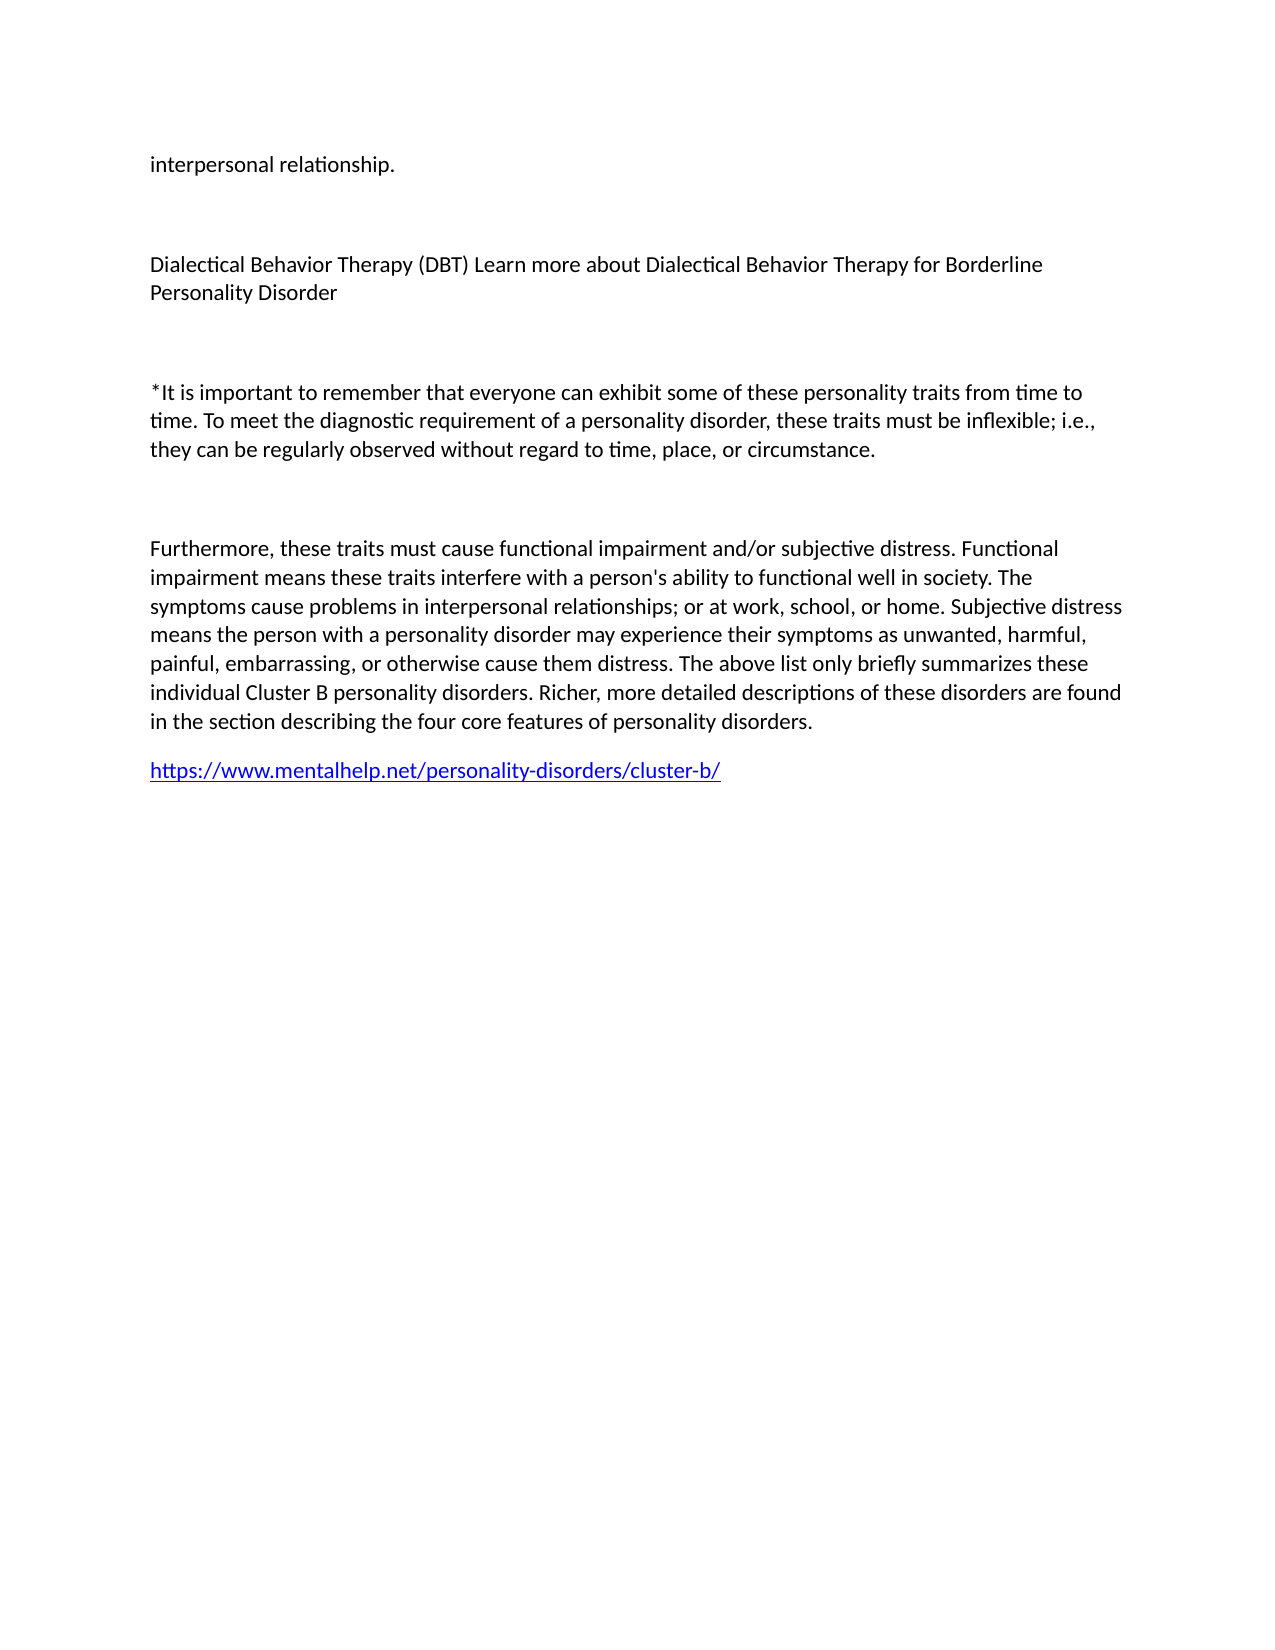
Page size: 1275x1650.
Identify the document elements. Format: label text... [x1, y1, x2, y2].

text https://www.mentalhelp.net/personality-disorders/cluster-b/ [150, 756, 1125, 784]
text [150, 150, 1125, 179]
text Dialectical Behavior Therapy (DBT) Learn more about Dialectical Behavior Therapy for Borderline Personality Disorder [150, 249, 1125, 307]
text Furthermore, these traits must cause functional impairment and/or subjective distress. Functional impairment means these traits interfere with a person's ability to functional well in society. The symptoms cause problems in interpersonal relationships; or at work, school, or home. Subjective distress means the person with a personality disorder may experience their symptoms as unwanted, harmful, painful, embarrassing, or otherwise cause them distress. The above list only briefly summarizes these individual Cluster B personality disorders. Richer, more detailed descriptions of these disorders are found in the section describing the four core features of personality disorders. [150, 534, 1125, 735]
text *It is important to remember that everyone can exhibit some of these personality traits from time to time. To meet the diagnostic requirement of a personality disorder, these traits must be inflexible; i.e., they can be regularly observed without regard to time, place, or circumstance. [150, 377, 1125, 463]
